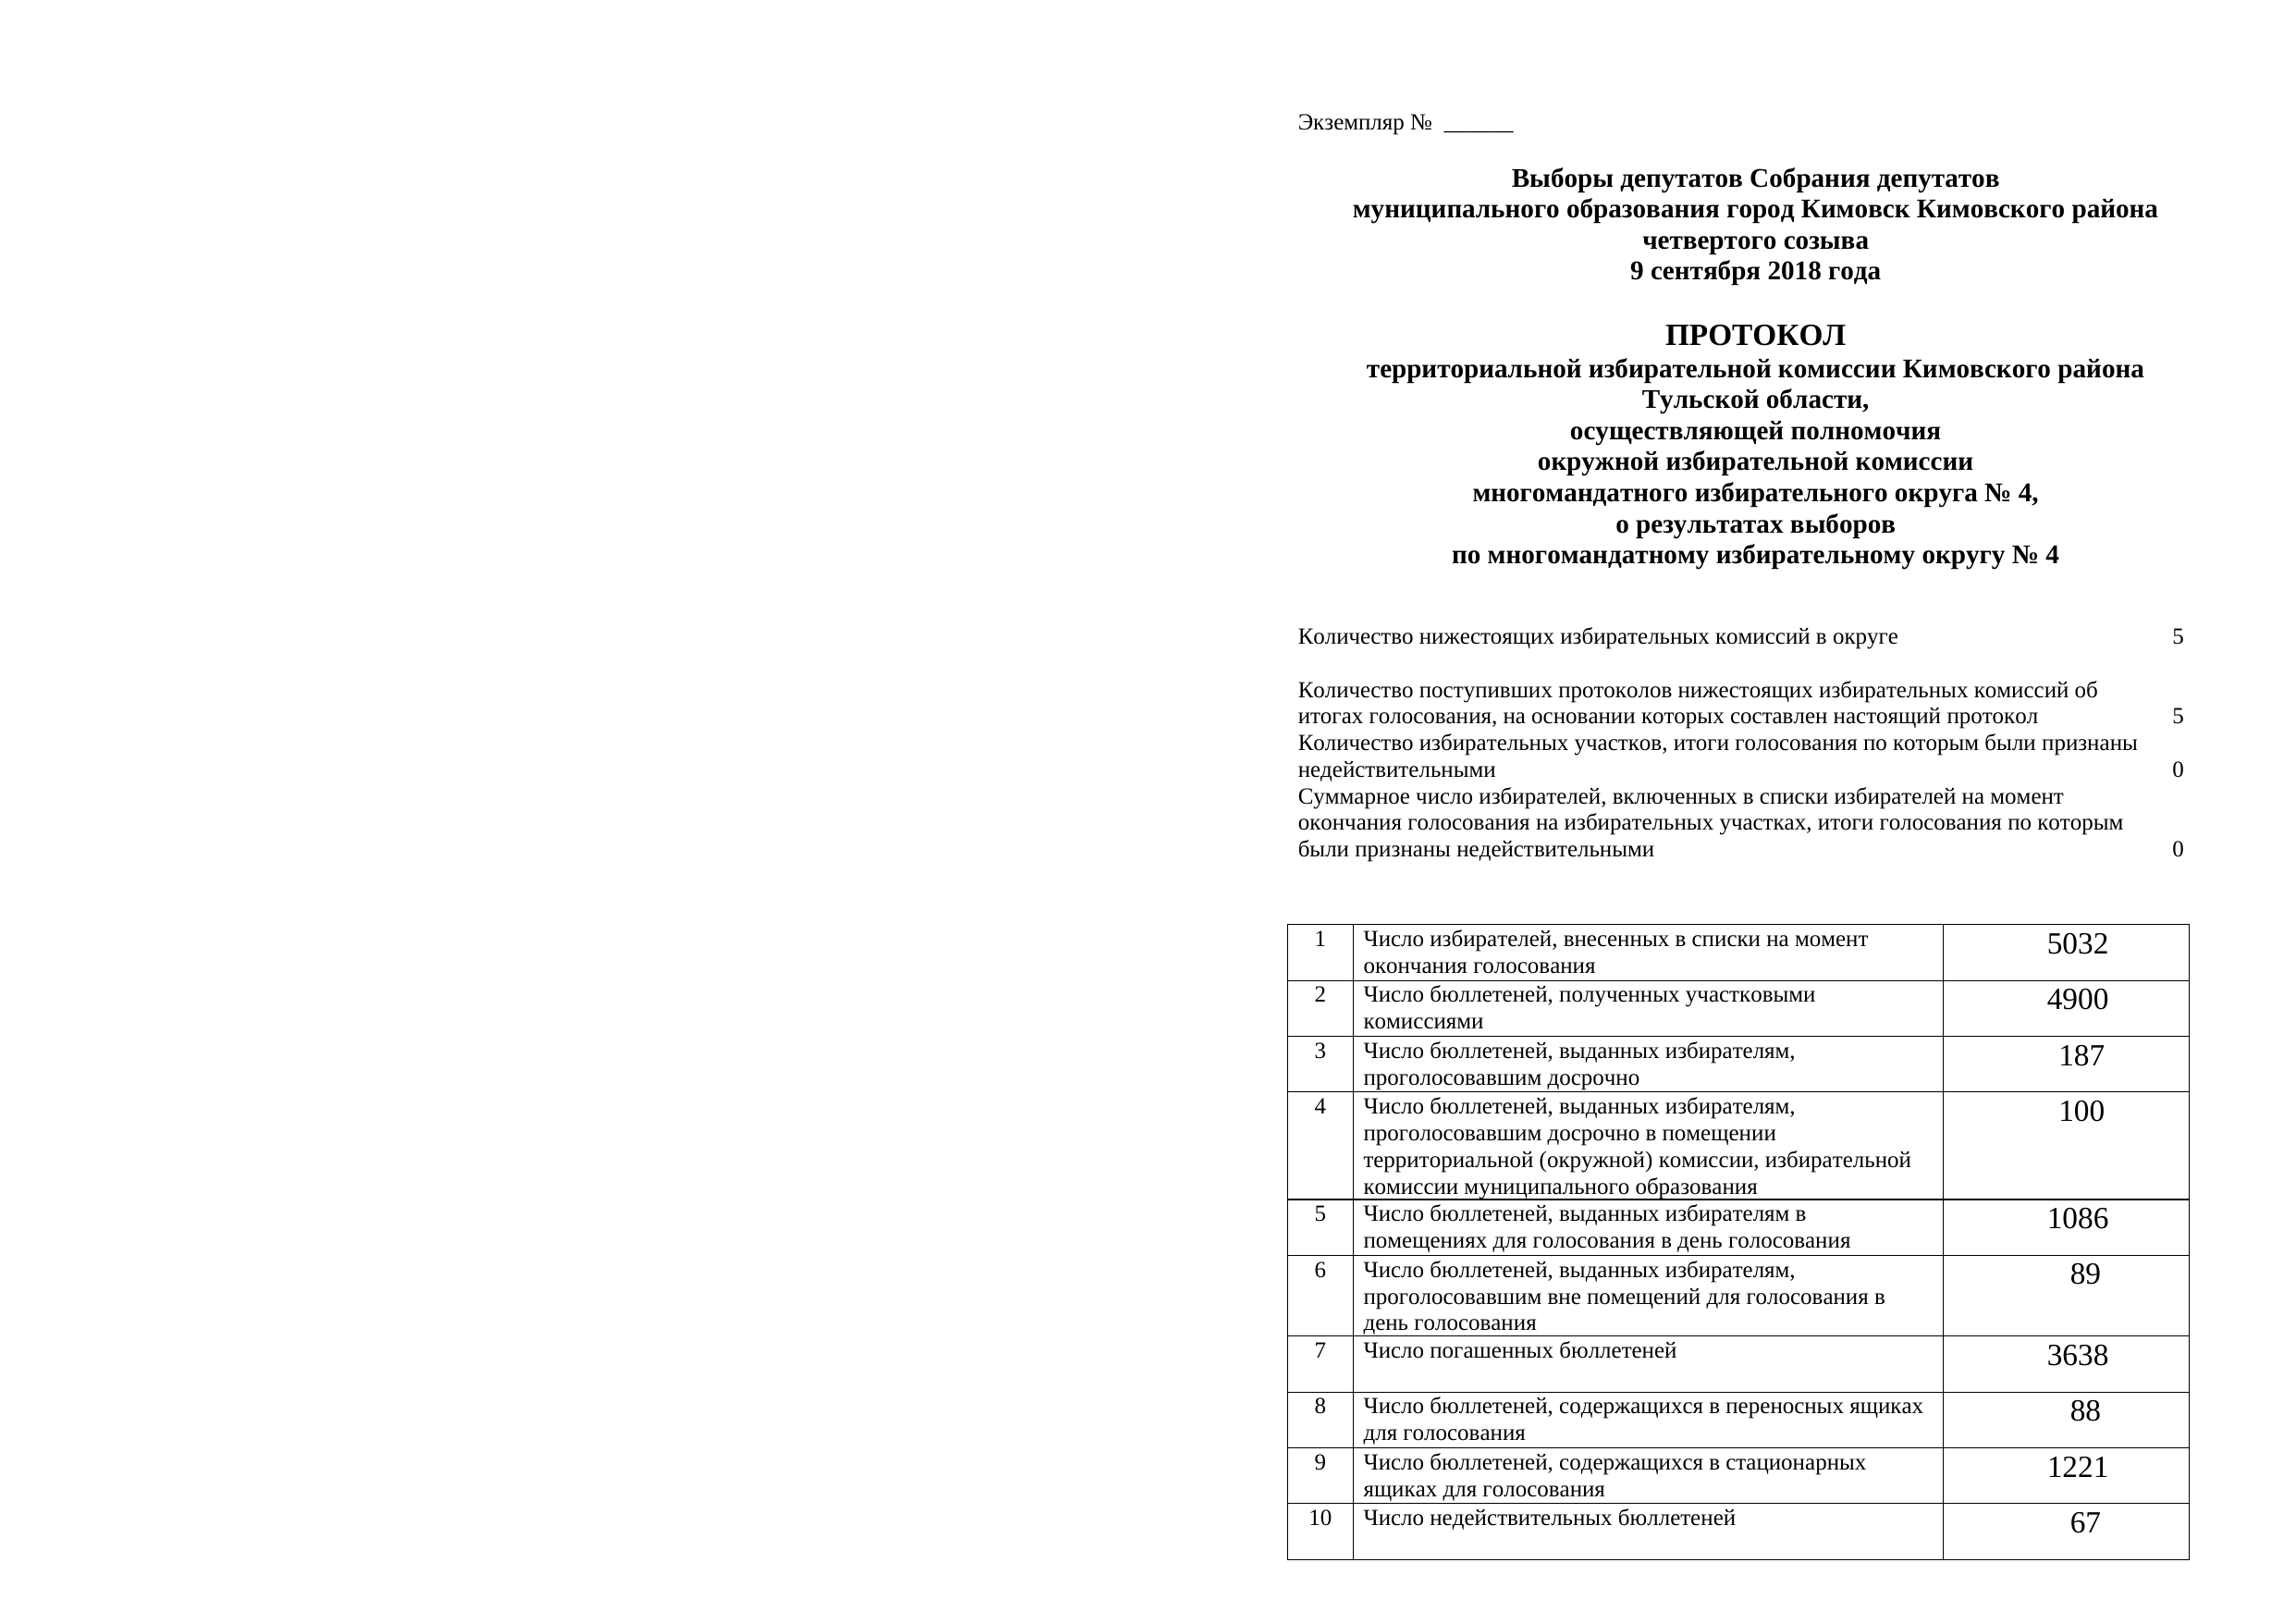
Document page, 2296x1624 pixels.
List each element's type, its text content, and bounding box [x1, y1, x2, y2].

table_cell Число бюллетеней, содержащихся в переносных ящиках для голосования [1354, 1393, 1943, 1447]
table_cell 4 [1288, 1092, 1353, 1199]
table_cell 1221 [1944, 1448, 2189, 1503]
text Выборы депутатов Собрания депутатов [1297, 162, 2213, 192]
table_cell Число бюллетеней, выданных избирателям, проголосовавшим досрочно в помещении территориальной (окружной) комиссии, избирательной комиссии муниципального образования [1354, 1092, 1943, 1199]
table_cell 9 [1288, 1448, 1353, 1503]
table_cell 5 [1288, 1200, 1353, 1255]
table_cell осуществляющей полномочия [1287, 414, 2224, 446]
table_header ПРОТОКОЛ [1287, 317, 2224, 352]
table_header 5 [2162, 622, 2271, 649]
table_cell Число бюллетеней, содержащихся в стационарных ящиках для голосования [1354, 1448, 1943, 1503]
table_cell Число бюллетеней, выданных избирателям, проголосовавшим досрочно [1354, 1037, 1943, 1091]
table_cell 67 [1944, 1504, 2189, 1559]
text Экземпляр № ______ [1297, 108, 2213, 135]
table_cell 5 [2162, 649, 2271, 729]
table_cell Число бюллетеней, выданных избирателям, проголосовавшим вне помещений для голосования в день голосования [1354, 1256, 1943, 1335]
table_cell 187 [1944, 1037, 2189, 1091]
table_cell о результатах выборов [1287, 508, 2224, 538]
table_cell многомандатного избирательного округа № 4, [1287, 476, 2224, 508]
table_cell Суммарное число избирателей, включенных в списки избирателей на момент окончания голосования на избирательных участках, итоги голосования по которым были признаны недействительными [1287, 782, 2162, 862]
table_cell Число погашенных бюллетеней [1354, 1336, 1943, 1391]
table_cell территориальной избирательной комиссии Кимовского района Тульской области, [1287, 352, 2224, 414]
table_cell 3 [1288, 1037, 1353, 1091]
table_cell 10 [1288, 1504, 1353, 1559]
table_cell 1086 [1944, 1200, 2189, 1255]
table_cell 89 [1944, 1256, 2189, 1335]
table_cell 0 [2162, 782, 2271, 862]
text муниципального образования город Кимовск Кимовского района четвертого созыва [1297, 192, 2213, 255]
table_header Число избирателей, внесенных в списки на момент окончания голосования [1354, 925, 1943, 979]
table_cell по многомандатному избирательному округу № 4 [1287, 538, 2224, 570]
table_cell 100 [1944, 1092, 2189, 1199]
table_cell 88 [1944, 1393, 2189, 1447]
table_header Количество нижестоящих избирательных комиссий в округе [1287, 622, 2162, 649]
text 9 сентября 2018 года [1297, 255, 2213, 286]
table_cell Число бюллетеней, полученных участковыми комиссиями [1354, 981, 1943, 1036]
table_cell 7 [1288, 1336, 1353, 1391]
table_cell Количество поступивших протоколов нижестоящих избирательных комиссий об итогах голосования, на основании которых составлен настоящий протокол [1287, 649, 2162, 729]
table_cell 6 [1288, 1256, 1353, 1335]
table_cell Число недействительных бюллетеней [1354, 1504, 1943, 1559]
table_cell Количество избирательных участков, итоги голосования по которым были признаны недействительными [1287, 729, 2162, 782]
table_cell Число бюллетеней, выданных избирателям в помещениях для голосования в день голосования [1354, 1200, 1943, 1255]
table_cell 4900 [1944, 981, 2189, 1036]
table_cell 3638 [1944, 1336, 2189, 1391]
table_header 1 [1288, 925, 1353, 979]
table_cell 2 [1288, 981, 1353, 1036]
table_cell окружной избирательной комиссии [1287, 446, 2224, 476]
table_header 5032 [1944, 925, 2189, 979]
table_cell 8 [1288, 1393, 1353, 1447]
table_cell 0 [2162, 729, 2271, 782]
